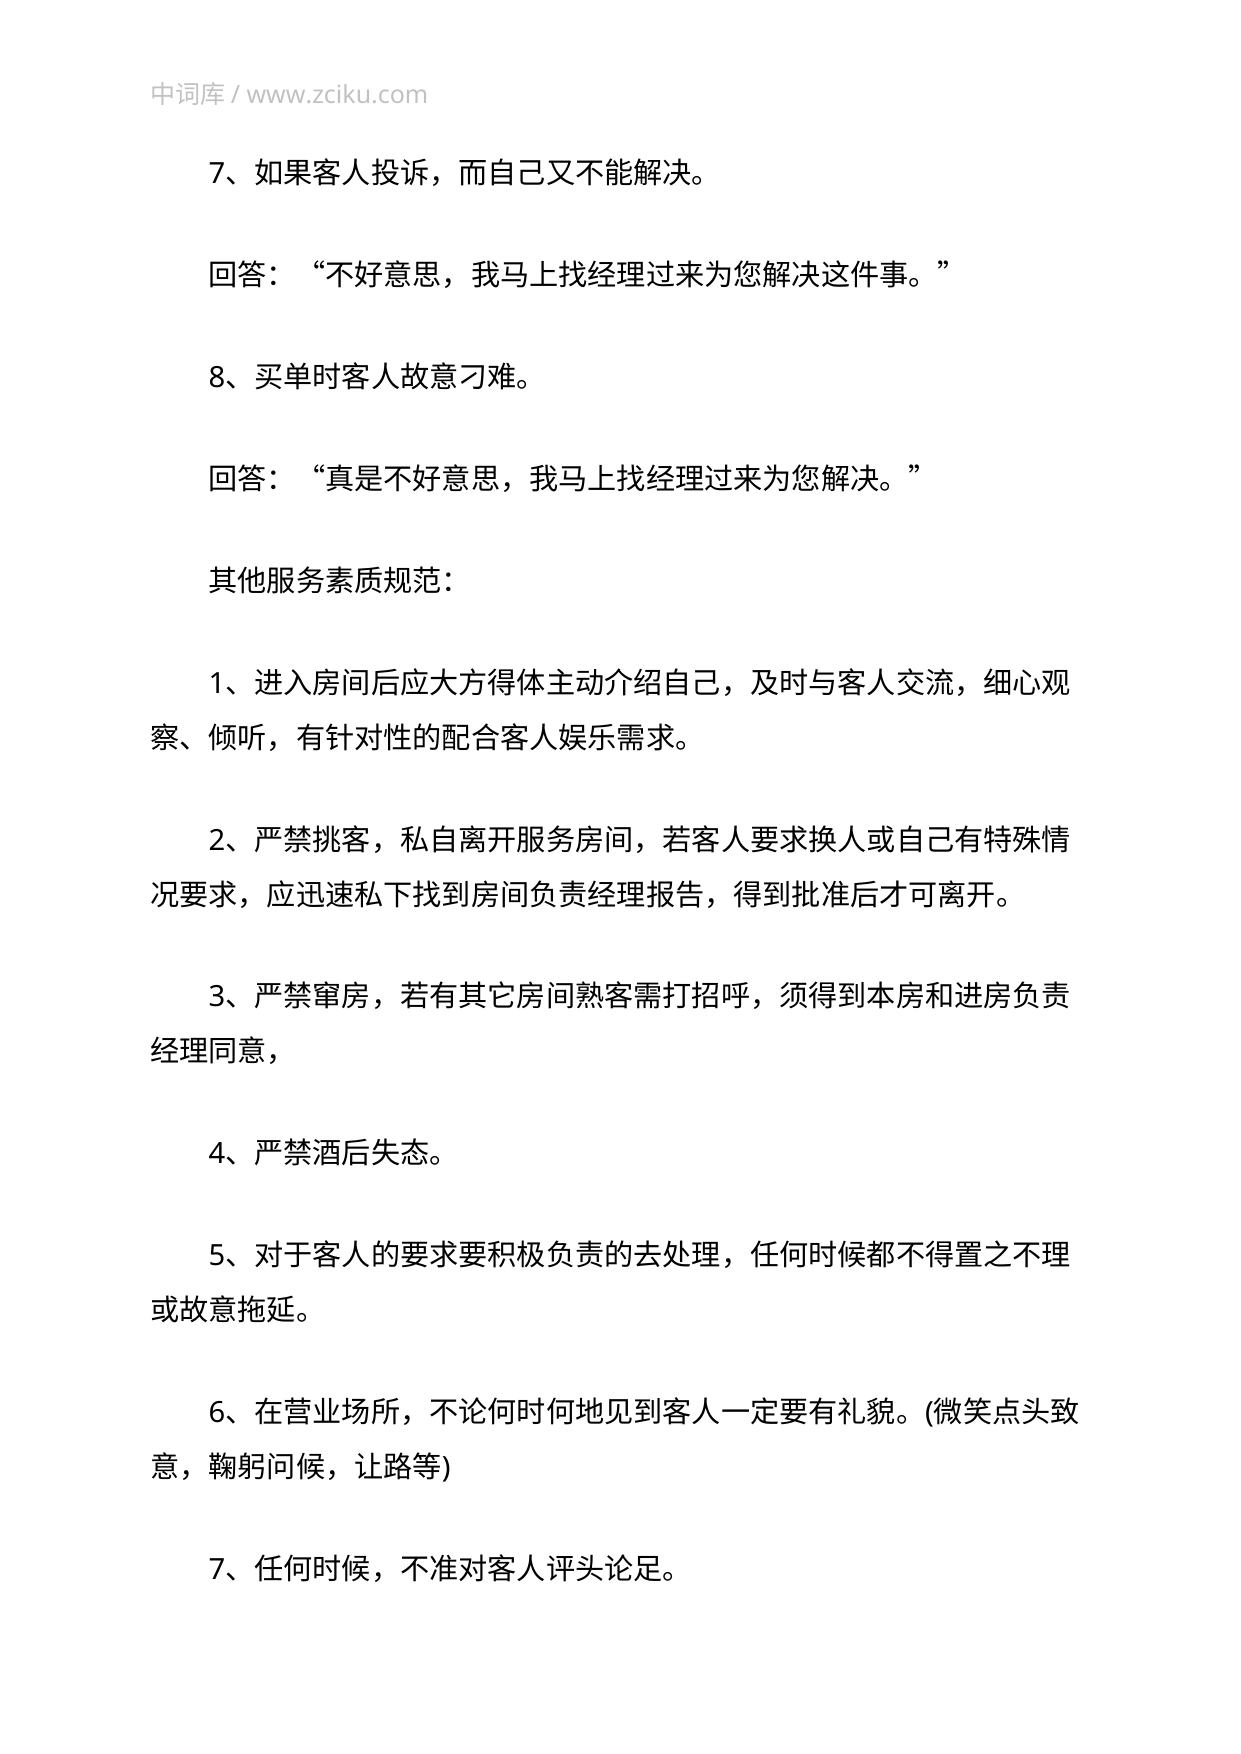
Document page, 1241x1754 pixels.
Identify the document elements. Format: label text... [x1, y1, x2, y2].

text 4、严禁酒后失态。 [150, 1129, 1090, 1172]
text 回答：“不好意思，我马上找经理过来为您解决这件事。” [150, 252, 1090, 294]
text 1、进入房间后应大方得体主动介绍自己，及时与客人交流，细心观察、倾听，有针对性的配合客人娱乐需求。 [150, 659, 1090, 757]
text 8、买单时客人故意刁难。 [150, 354, 1090, 396]
text 2、严禁挑客，私自离开服务房间，若客人要求换人或自己有特殊情况要求，应迅速私下找到房间负责经理报告，得到批准后才可离开。 [150, 816, 1090, 913]
text 7、任何时候，不准对客人评头论足。 [150, 1545, 1090, 1588]
text 7、如果客人投诉，而自己又不能解决。 [150, 150, 1090, 192]
text 5、对于客人的要求要积极负责的去处理，任何时候都不得置之不理或故意拖延。 [150, 1232, 1090, 1329]
text 其他服务素质规范： [150, 557, 1090, 600]
text 回答：“真是不好意思，我马上找经理过来为您解决。” [150, 456, 1090, 498]
text 3、严禁窜房，若有其它房间熟客需打招呼，须得到本房和进房负责经理同意， [150, 973, 1090, 1070]
text 6、在营业场所，不论何时何地见到客人一定要有礼貌。(微笑点头致意，鞠躬问候，让路等) [150, 1388, 1090, 1486]
